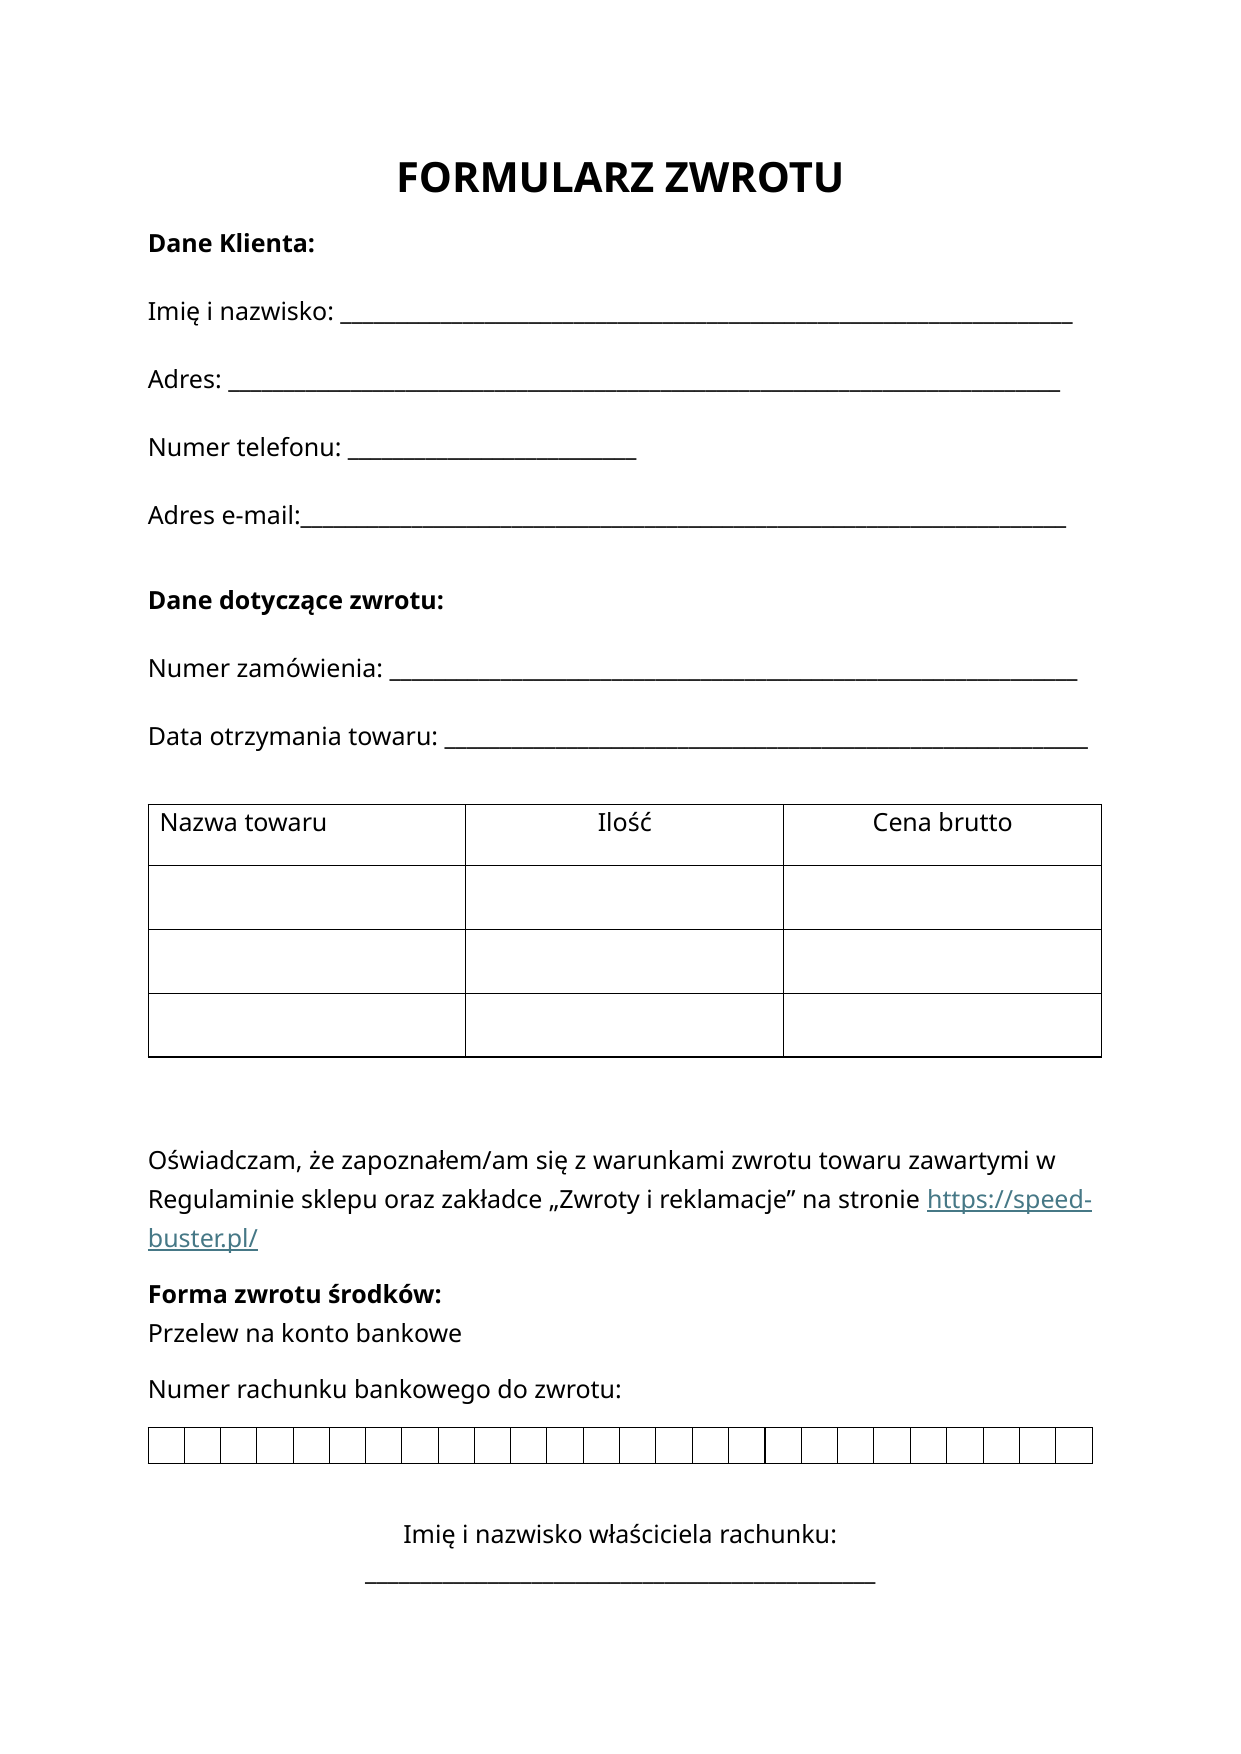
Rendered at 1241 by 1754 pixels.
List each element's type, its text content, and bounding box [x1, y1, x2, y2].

table_header [402, 1428, 438, 1462]
table_header [511, 1428, 546, 1462]
text Numer rachunku bankowego do zwrotu: [148, 1371, 1093, 1406]
table_cell [466, 994, 783, 1056]
text Oświadczam, że zapoznałem/am się z warunkami zwrotu towaru zawartymi w Regulaminie sklepu oraz zakładce „Zwroty i reklamacje” na stronie https://speed-buster.pl/ [148, 1142, 1093, 1255]
table_header Ilość [466, 805, 783, 865]
table_header [802, 1428, 837, 1462]
table_header [185, 1428, 220, 1462]
text Dane dotyczące zwrotu: Numer zamówienia: ______________________________________________________________ Data otrzymania towaru: __________________________________________________________ [148, 583, 1093, 753]
table_cell [149, 866, 465, 929]
table_header [874, 1428, 910, 1462]
table_header [221, 1428, 256, 1462]
text Imię i nazwisko właściciela rachunku: ______________________________________________ [148, 1517, 1093, 1588]
table_header [1056, 1428, 1092, 1462]
text Dane Klienta: Imię i nazwisko: __________________________________________________________________ Adres: ___________________________________________________________________________ Numer telefonu: __________________________ Adres e-mail:_____________________________________________________________________ [148, 226, 1093, 532]
table_cell [466, 866, 783, 929]
table_header [911, 1428, 946, 1462]
table_cell [784, 866, 1101, 929]
table_cell [149, 994, 465, 1056]
table_header [766, 1428, 801, 1462]
table_header [439, 1428, 474, 1462]
table_header [475, 1428, 510, 1462]
table_header Nazwa towaru [149, 805, 465, 865]
table_header Cena brutto [784, 805, 1101, 865]
table_cell [784, 930, 1101, 993]
table_header [257, 1428, 293, 1462]
table_header [947, 1428, 983, 1462]
table_header [838, 1428, 873, 1462]
table_header [330, 1428, 365, 1462]
table_header [656, 1428, 692, 1462]
table_cell [784, 994, 1101, 1056]
table_header [366, 1428, 401, 1462]
table_header [584, 1428, 619, 1462]
table_header [620, 1428, 655, 1462]
table_header [149, 1428, 184, 1462]
table_header [729, 1428, 764, 1462]
table_header [693, 1428, 728, 1462]
table_cell [149, 930, 465, 993]
table_header [1020, 1428, 1055, 1462]
table_header [984, 1428, 1019, 1462]
table_header [547, 1428, 583, 1462]
table_cell [466, 930, 783, 993]
table_header [294, 1428, 329, 1462]
text Forma zwrotu środków: Przelew na konto bankowe [148, 1276, 1093, 1350]
text FORMULARZ ZWROTU [148, 148, 1093, 204]
